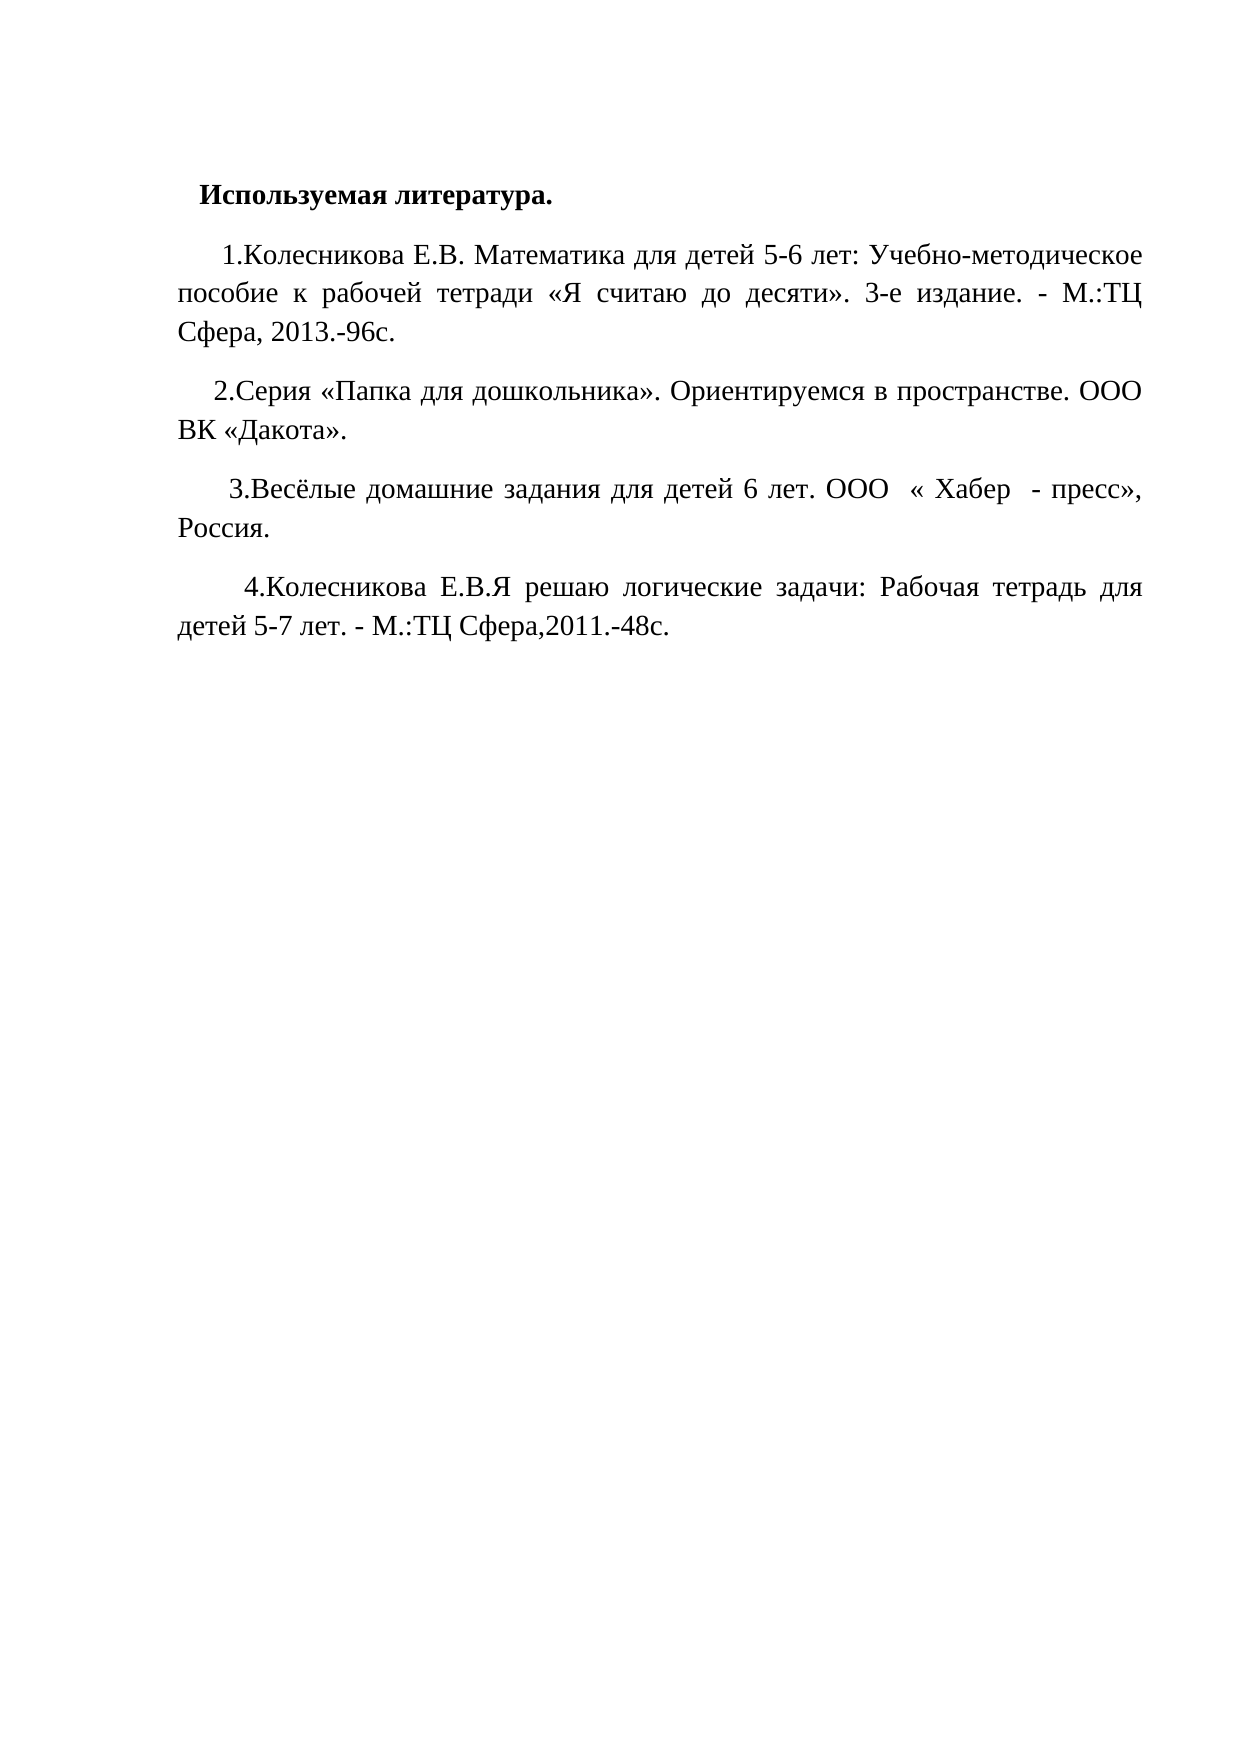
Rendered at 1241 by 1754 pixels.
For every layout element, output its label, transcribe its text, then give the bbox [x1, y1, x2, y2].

text 2.Серия «Папка для дошкольника». Ориентируемся в пространстве. ООО ВК «Дакота». [177, 373, 1144, 445]
text 3.Весёлые домашние задания для детей 6 лет. ООО « Хабер - пресс», Россия. [177, 471, 1144, 543]
text 4.Колесникова Е.В.Я решаю логические задачи: Рабочая тетрадь для детей 5-7 лет. - М.:ТЦ Сфера,2011.-48с. [177, 569, 1144, 641]
text Используемая литература. [177, 177, 1144, 211]
text 1.Колесникова Е.В. Математика для детей 5-6 лет: Учебно-методическое пособие к рабочей тетради «Я считаю до десяти». 3-е издание. - М.:ТЦ Сфера, 2013.-96с. [177, 237, 1144, 347]
